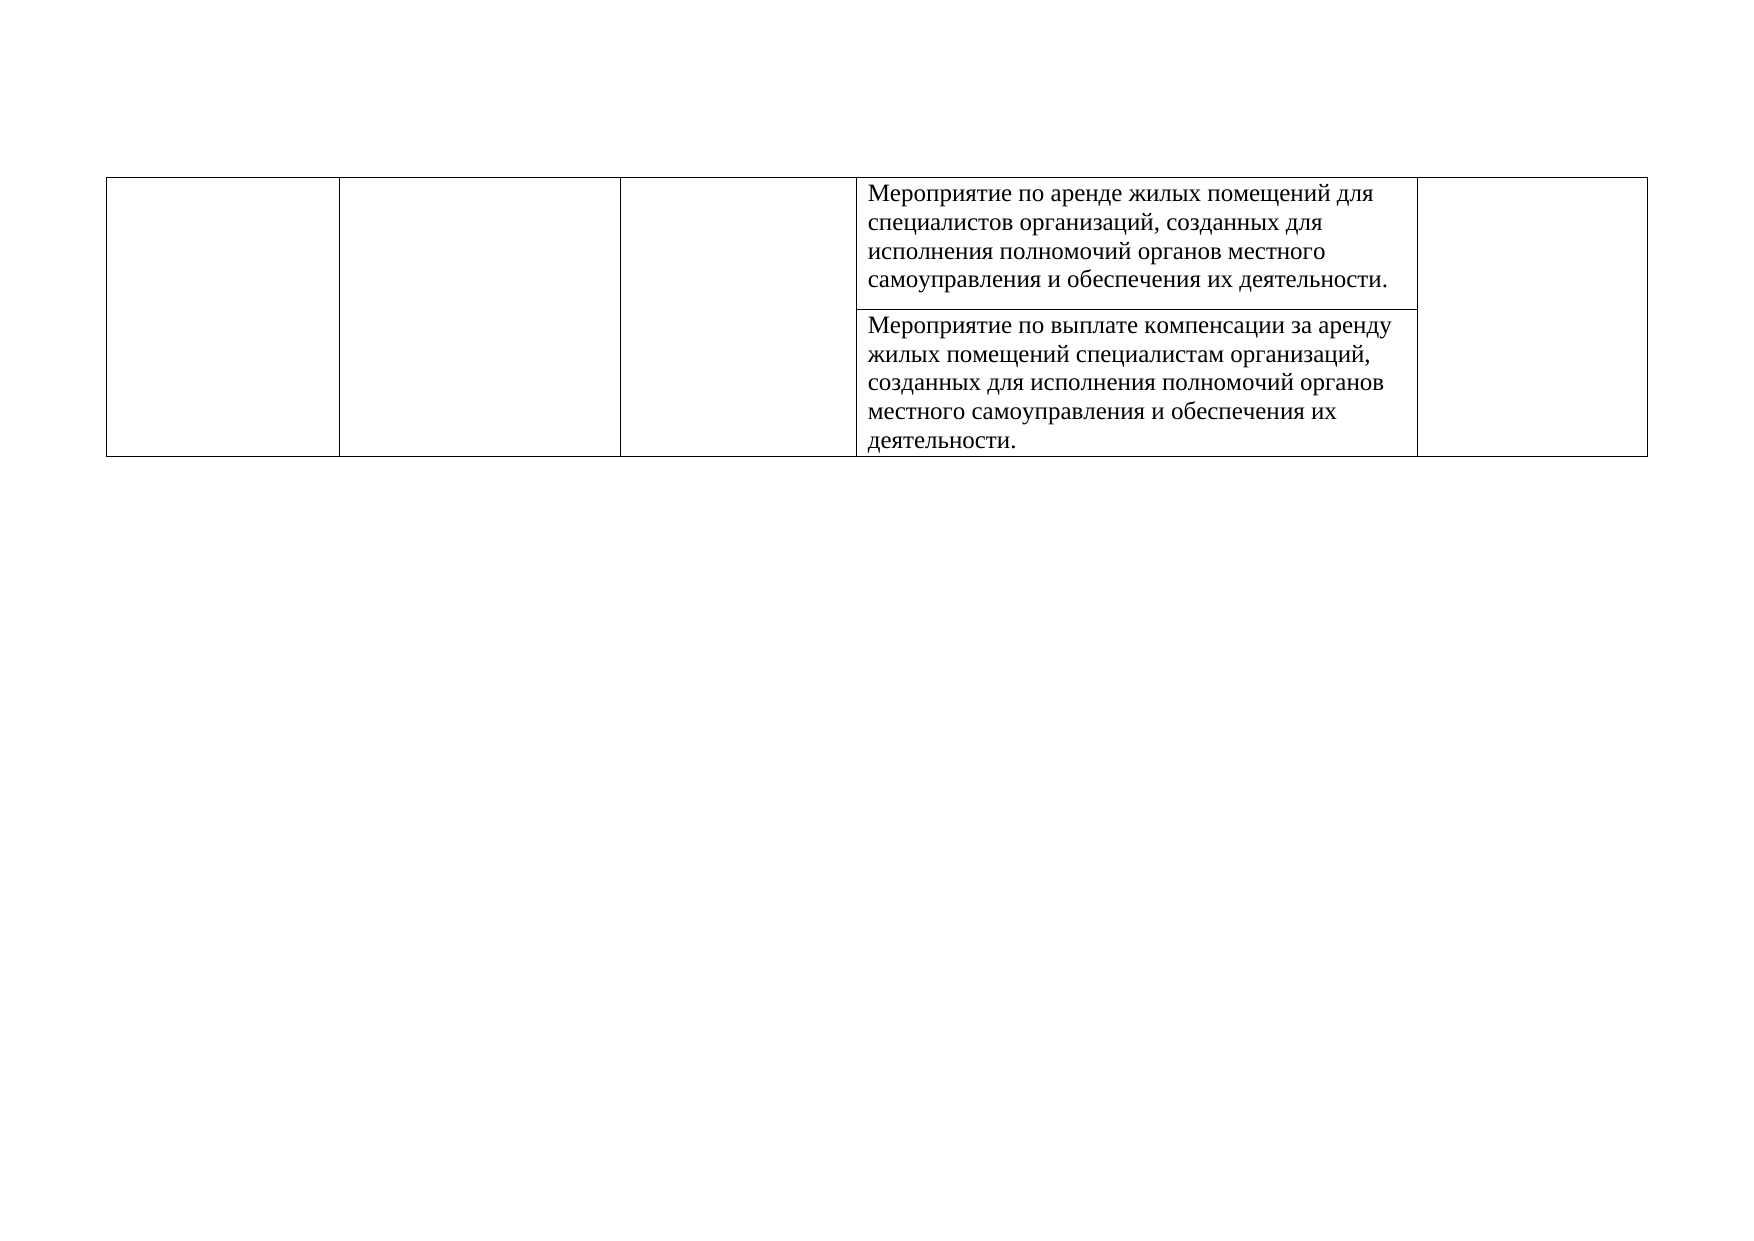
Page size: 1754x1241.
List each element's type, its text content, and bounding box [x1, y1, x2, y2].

table_cell Мероприятие по выплате компенсации за аренду жилых помещений специалистам организаций, созданных для исполнения полномочий органов местного самоуправления и обеспечения их деятельности. [857, 310, 1417, 456]
table_cell Мероприятие по аренде жилых помещений для специалистов организаций, созданных для исполнения полномочий органов местного самоуправления и обеспечения их деятельности. [857, 178, 1417, 309]
